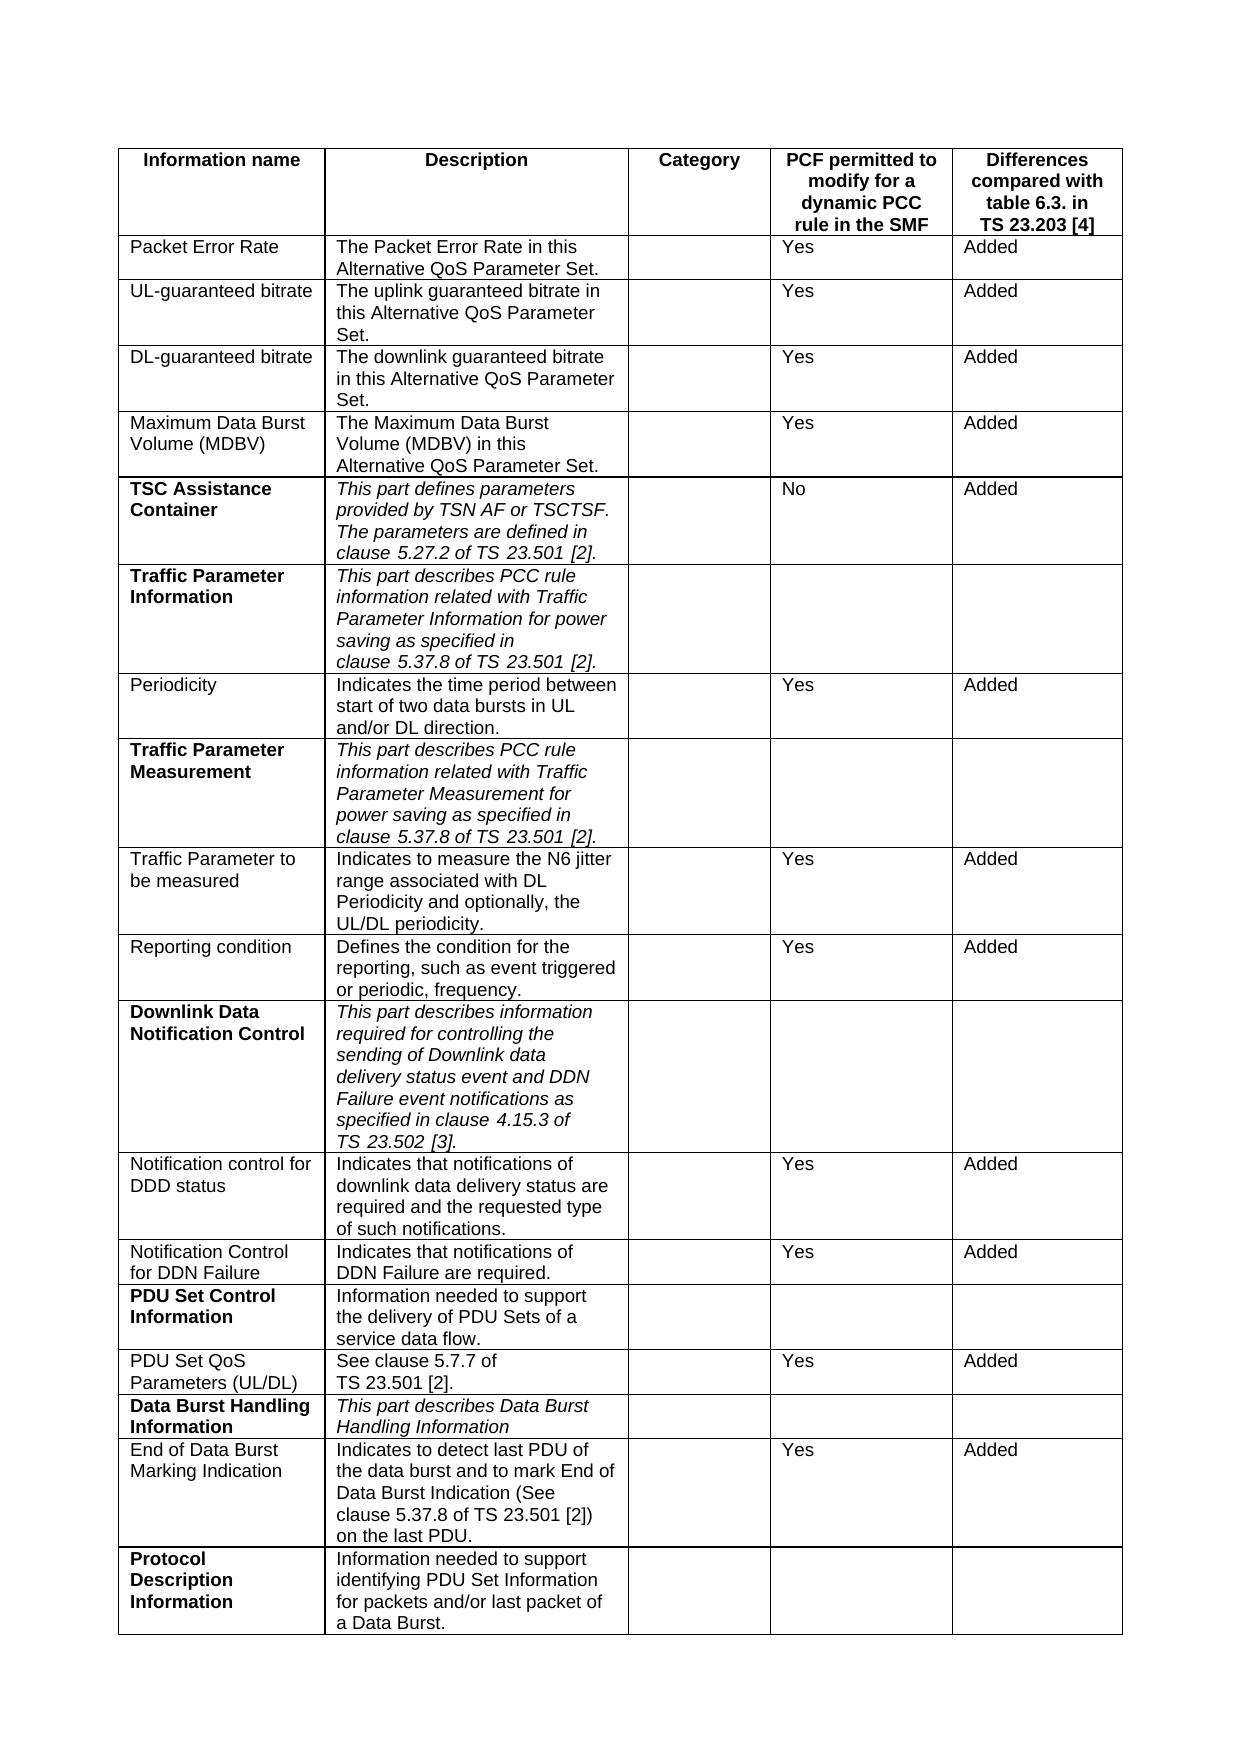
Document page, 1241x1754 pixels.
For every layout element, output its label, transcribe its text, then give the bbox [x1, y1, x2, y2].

table_cell [771, 1395, 952, 1438]
table_cell [953, 1395, 1122, 1438]
table_header Differences compared with table 6.3. in TS 23.203 [4] [953, 149, 1122, 235]
table_cell Indicates to measure the N6 jitter range associated with DL Periodicity and optionally, the UL/DL periodicity. [326, 848, 628, 934]
table_cell The uplink guaranteed bitrate in this Alternative QoS Parameter Set. [326, 280, 628, 345]
table_cell Indicates that notifications of DDN Failure are required. [326, 1240, 628, 1283]
table_cell Downlink Data Notification Control [119, 1001, 324, 1152]
table_cell [629, 935, 770, 1000]
table_cell [771, 1548, 952, 1634]
table_cell [629, 478, 770, 564]
table_cell Added [953, 848, 1122, 934]
table_cell This part defines parameters provided by TSN AF or TSCTSF. The parameters are defined in clause 5.27.2 of TS 23.501 [2]. [326, 478, 628, 564]
table_cell [629, 674, 770, 738]
table_cell [953, 1548, 1122, 1634]
table_header Information name [119, 149, 324, 235]
table_cell [629, 1548, 770, 1634]
table_cell PDU Set QoS Parameters (UL/DL) [119, 1350, 324, 1393]
table_cell End of Data Burst Marking Indication [119, 1439, 324, 1546]
table_cell Information needed to support the delivery of PDU Sets of a service data flow. [326, 1285, 628, 1349]
table_cell [629, 412, 770, 476]
table_cell [629, 565, 770, 672]
table_cell [629, 1153, 770, 1239]
table_cell Added [953, 1240, 1122, 1283]
table_cell [771, 1001, 952, 1152]
table_cell [629, 1001, 770, 1152]
table_cell DL-guaranteed bitrate [119, 346, 324, 411]
table_cell Indicates that notifications of downlink data delivery status are required and the requested type of such notifications. [326, 1153, 628, 1239]
table_cell Periodicity [119, 674, 324, 738]
table_cell Traffic Parameter Measurement [119, 739, 324, 847]
table_cell Added [953, 412, 1122, 476]
table_cell Added [953, 935, 1122, 1000]
table_cell [953, 565, 1122, 672]
table_cell Information needed to support identifying PDU Set Information for packets and/or last packet of a Data Burst. [326, 1548, 628, 1634]
table_header PCF permitted to modify for a dynamic PCC rule in the SMF [771, 149, 952, 235]
table_cell [771, 739, 952, 847]
table_cell Indicates the time period between start of two data bursts in UL and/or DL direction. [326, 674, 628, 738]
table_cell UL-guaranteed bitrate [119, 280, 324, 345]
table_cell Yes [771, 1153, 952, 1239]
table_cell Yes [771, 236, 952, 279]
table_cell [629, 346, 770, 411]
table_cell Added [953, 346, 1122, 411]
table_cell Added [953, 236, 1122, 279]
table_cell Traffic Parameter Information [119, 565, 324, 672]
table_cell [953, 739, 1122, 847]
table_cell This part describes Data Burst Handling Information [326, 1395, 628, 1438]
table_cell TSC Assistance Container [119, 478, 324, 564]
table_header Category [629, 149, 770, 235]
table_cell [629, 1439, 770, 1546]
table_cell [629, 1285, 770, 1349]
table_cell No [771, 478, 952, 564]
table_cell [629, 739, 770, 847]
table_cell Protocol Description Information [119, 1548, 324, 1634]
table_cell [629, 1395, 770, 1438]
table_cell Added [953, 1350, 1122, 1393]
table_cell [771, 1285, 952, 1349]
table_cell Yes [771, 935, 952, 1000]
table_cell Yes [771, 346, 952, 411]
table_cell [629, 1240, 770, 1283]
table_cell Maximum Data Burst Volume (MDBV) [119, 412, 324, 476]
table_cell Data Burst Handling Information [119, 1395, 324, 1438]
table_cell Added [953, 1153, 1122, 1239]
table_cell Added [953, 674, 1122, 738]
table_cell Added [953, 1439, 1122, 1546]
table_cell [629, 280, 770, 345]
table_cell Added [953, 280, 1122, 345]
table_cell Packet Error Rate [119, 236, 324, 279]
table_cell Reporting condition [119, 935, 324, 1000]
table_cell Notification Control for DDN Failure [119, 1240, 324, 1283]
table_cell See clause 5.7.7 of TS 23.501 [2]. [326, 1350, 628, 1393]
table_cell This part describes information required for controlling the sending of Downlink data delivery status event and DDN Failure event notifications as specified in clause 4.15.3 of TS 23.502 [3]. [326, 1001, 628, 1152]
table_cell This part describes PCC rule information related with Traffic Parameter Measurement for power saving as specified in clause 5.37.8 of TS 23.501 [2]. [326, 739, 628, 847]
table_cell This part describes PCC rule information related with Traffic Parameter Information for power saving as specified in clause 5.37.8 of TS 23.501 [2]. [326, 565, 628, 672]
table_cell [953, 1285, 1122, 1349]
table_cell [771, 565, 952, 672]
table_cell Defines the condition for the reporting, such as event triggered or periodic, frequency. [326, 935, 628, 1000]
table_cell Yes [771, 1350, 952, 1393]
table_cell [629, 848, 770, 934]
table_cell PDU Set Control Information [119, 1285, 324, 1349]
table_header Description [326, 149, 628, 235]
table_cell [629, 1350, 770, 1393]
table_cell [953, 1001, 1122, 1152]
table_cell Traffic Parameter to be measured [119, 848, 324, 934]
table_cell The downlink guaranteed bitrate in this Alternative QoS Parameter Set. [326, 346, 628, 411]
table_cell Yes [771, 674, 952, 738]
table_cell Yes [771, 848, 952, 934]
table_cell The Packet Error Rate in this Alternative QoS Parameter Set. [326, 236, 628, 279]
table_cell Added [953, 478, 1122, 564]
table_cell Indicates to detect last PDU of the data burst and to mark End of Data Burst Indication (See clause 5.37.8 of TS 23.501 [2]) on the last PDU. [326, 1439, 628, 1546]
table_cell Yes [771, 412, 952, 476]
table_cell Yes [771, 1240, 952, 1283]
table_cell The Maximum Data Burst Volume (MDBV) in this Alternative QoS Parameter Set. [326, 412, 628, 476]
table_cell Notification control for DDD status [119, 1153, 324, 1239]
table_cell Yes [771, 1439, 952, 1546]
table_cell [629, 236, 770, 279]
table_cell Yes [771, 280, 952, 345]
